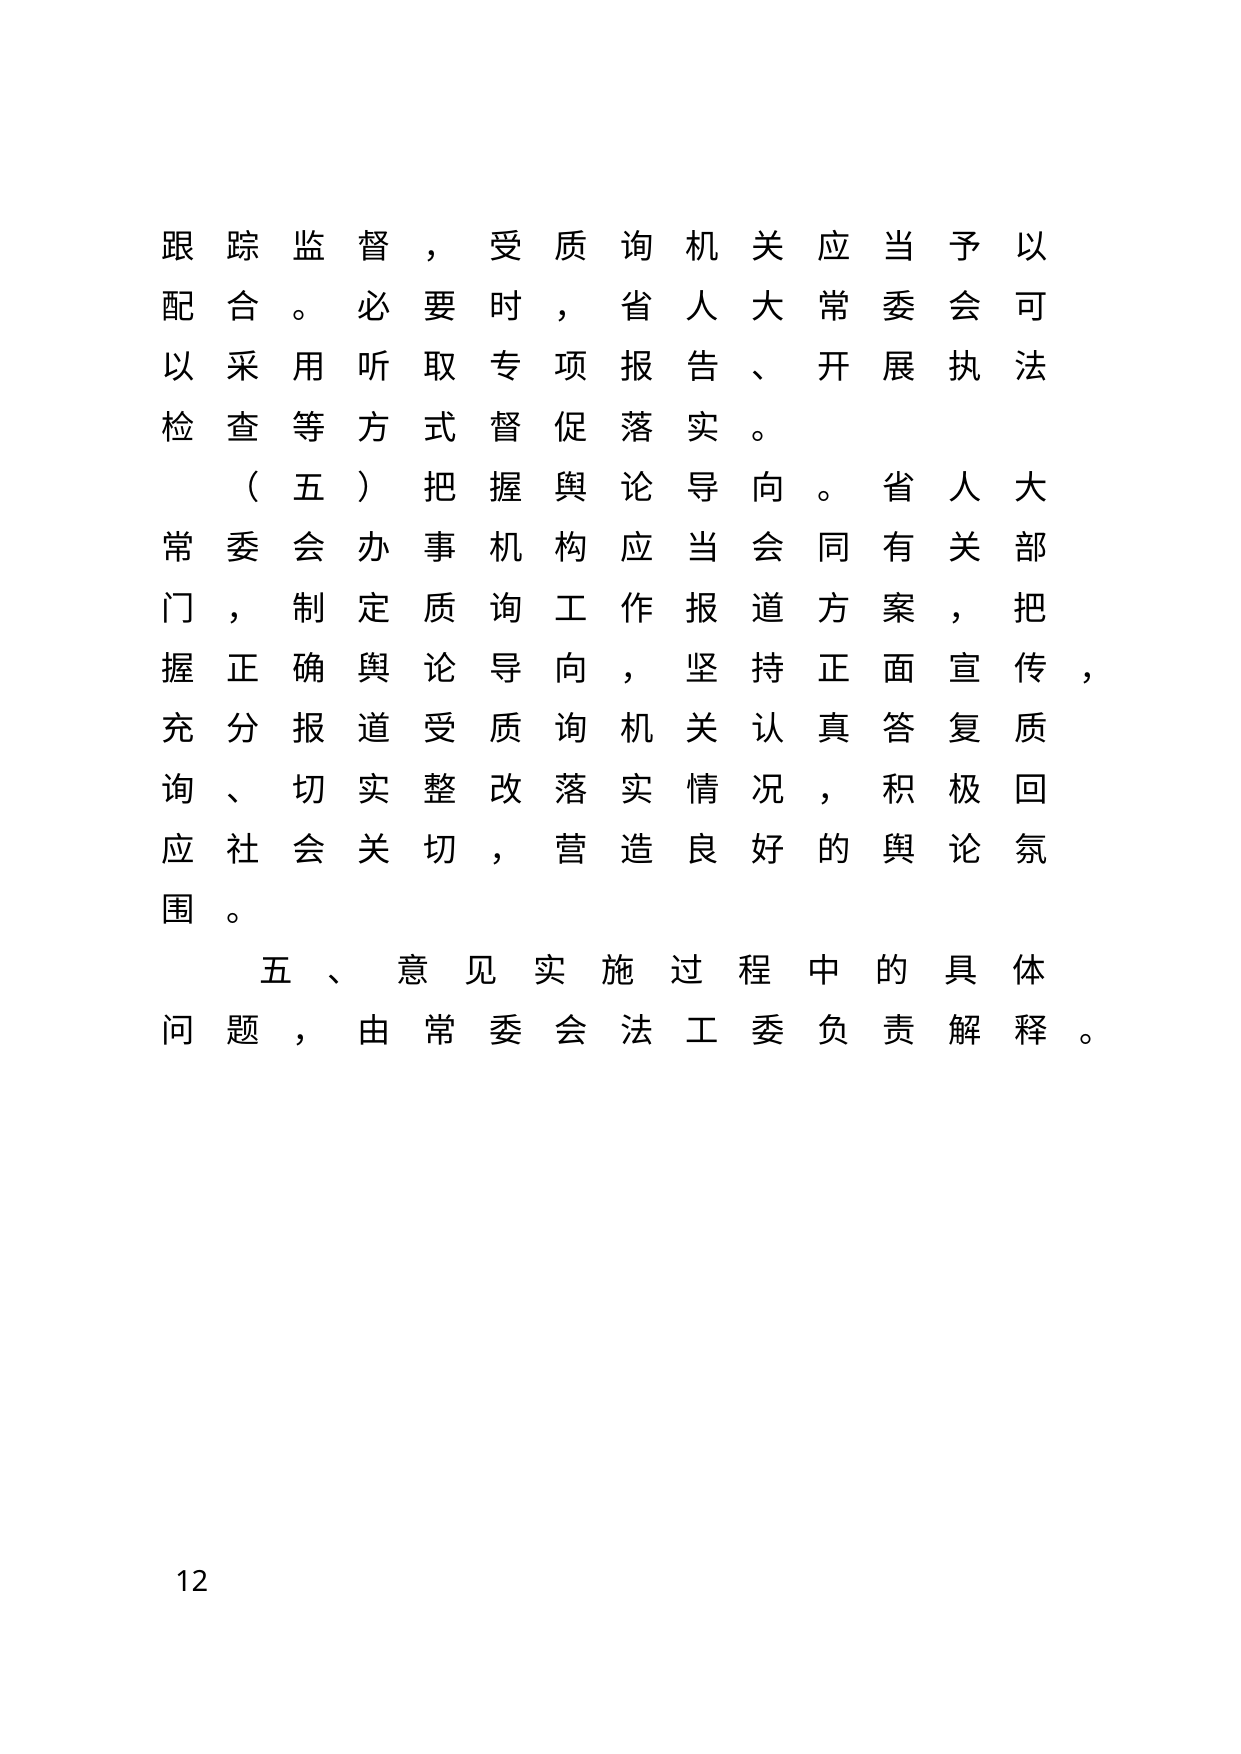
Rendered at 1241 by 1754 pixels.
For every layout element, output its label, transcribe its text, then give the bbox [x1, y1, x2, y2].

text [161, 213, 1079, 455]
text （五）把握舆论导向。省人大常委会办事机构应当会同有关部门，制定质询工作报道方案，把握正确舆论导向，坚持正面宣传，充分报道受质询机关认真答复质询、切实整改落实情况，积极回应社会关切，营造良好的舆论氛围。 [161, 455, 1079, 937]
text 五、意见实施过程中的具体问题，由常委会法工委负责解释。 [161, 937, 1079, 1058]
